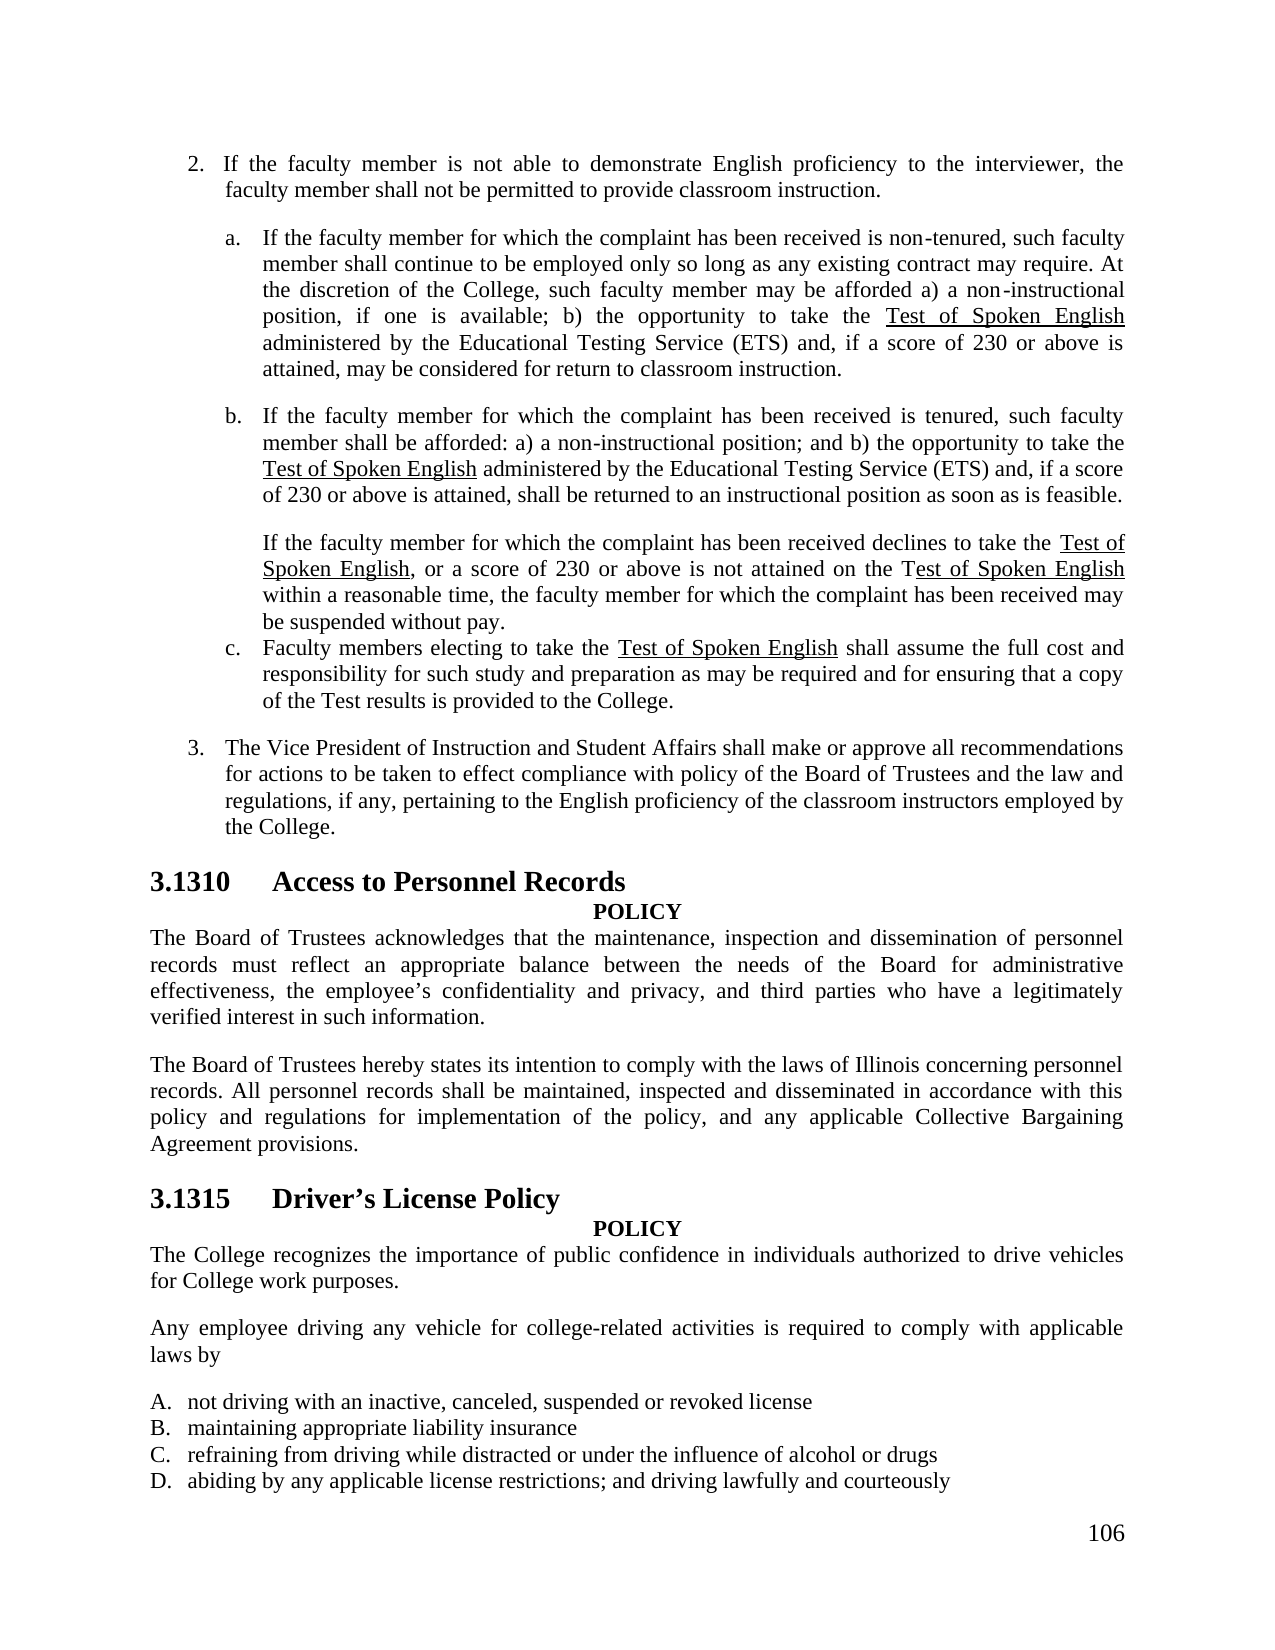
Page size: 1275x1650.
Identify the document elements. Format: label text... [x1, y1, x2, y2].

list abiding by any applicable license restrictions; and driving lawfully and courteously [150, 1467, 1125, 1493]
text The Board of Trustees hereby states its intention to comply with the laws of Illinois concerning personnel records. All personnel records shall be maintained, inspected and disseminated in accordance with this policy and regulations for implementation of the policy, and any applicable Collective Bargaining Agreement provisions. [150, 1051, 1125, 1156]
list refraining from driving while distracted or under the influence of alcohol or drugs [150, 1441, 1125, 1467]
text The Board of Trustees acknowledges that the maintenance, inspection and dissemination of personnel records must reflect an appropriate balance between the needs of the Board for administrative effectiveness, the employee’s confidentiality and privacy, and third parties who have a legitimately verified interest in such information. [150, 924, 1125, 1030]
text POLICY [150, 898, 1125, 924]
text The College recognizes the importance of public confidence in individuals authorized to drive vehicles for College work purposes. [150, 1241, 1125, 1294]
subtitle 3.1310 Access to Personnel Records [150, 864, 1125, 898]
text POLICY [150, 1214, 1125, 1241]
list If the faculty member for which the complaint has been received is non-tenured, such faculty member shall continue to be employed only so long as any existing contract may require. At the discretion of the College, such faculty member may be afforded a) a non-instructional position, if one is available; b) the opportunity to take the Test of Spoken English administered by the Educational Testing Service (ETS) and, if a score of 230 or above is attained, may be considered for return to classroom instruction. [225, 223, 1125, 382]
list maintaining appropriate liability insurance [150, 1414, 1125, 1441]
list If the faculty member is not able to demonstrate English proficiency to the interviewer, the faculty member shall not be permitted to provide classroom instruction. [187, 150, 1125, 203]
list not driving with an inactive, canceled, suspended or revoked license [150, 1388, 1125, 1414]
list The Vice President of Instruction and Student Affairs shall make or approve all recommendations for actions to be taken to effect compliance with policy of the Board of Trustees and the law and regulations, if any, pertaining to the English proficiency of the classroom instructors employed by the College. [187, 734, 1125, 839]
list If the faculty member for which the complaint has been received is tenured, such faculty member shall be afforded: a) a non-instructional position; and b) the opportunity to take the Test of Spoken English administered by the Educational Testing Service (ETS) and, if a score of 230 or above is attained, shall be returned to an instructional position as soon as is feasible. [225, 402, 1125, 508]
subtitle 3.1315 Driver’s License Policy [150, 1181, 1125, 1214]
text Any employee driving any vehicle for college-related activities is required to comply with applicable laws by [150, 1314, 1125, 1367]
text If the faculty member for which the complaint has been received declines to take the Test of Spoken English, or a score of 230 or above is not attained on the Test of Spoken English within a reasonable time, the faculty member for which the complaint has been received may be suspended without pay. [262, 529, 1125, 634]
list Faculty members electing to take the Test of Spoken English shall assume the full cost and responsibility for such study and preparation as may be required and for ensuring that a copy of the Test results is provided to the College. [225, 634, 1125, 713]
